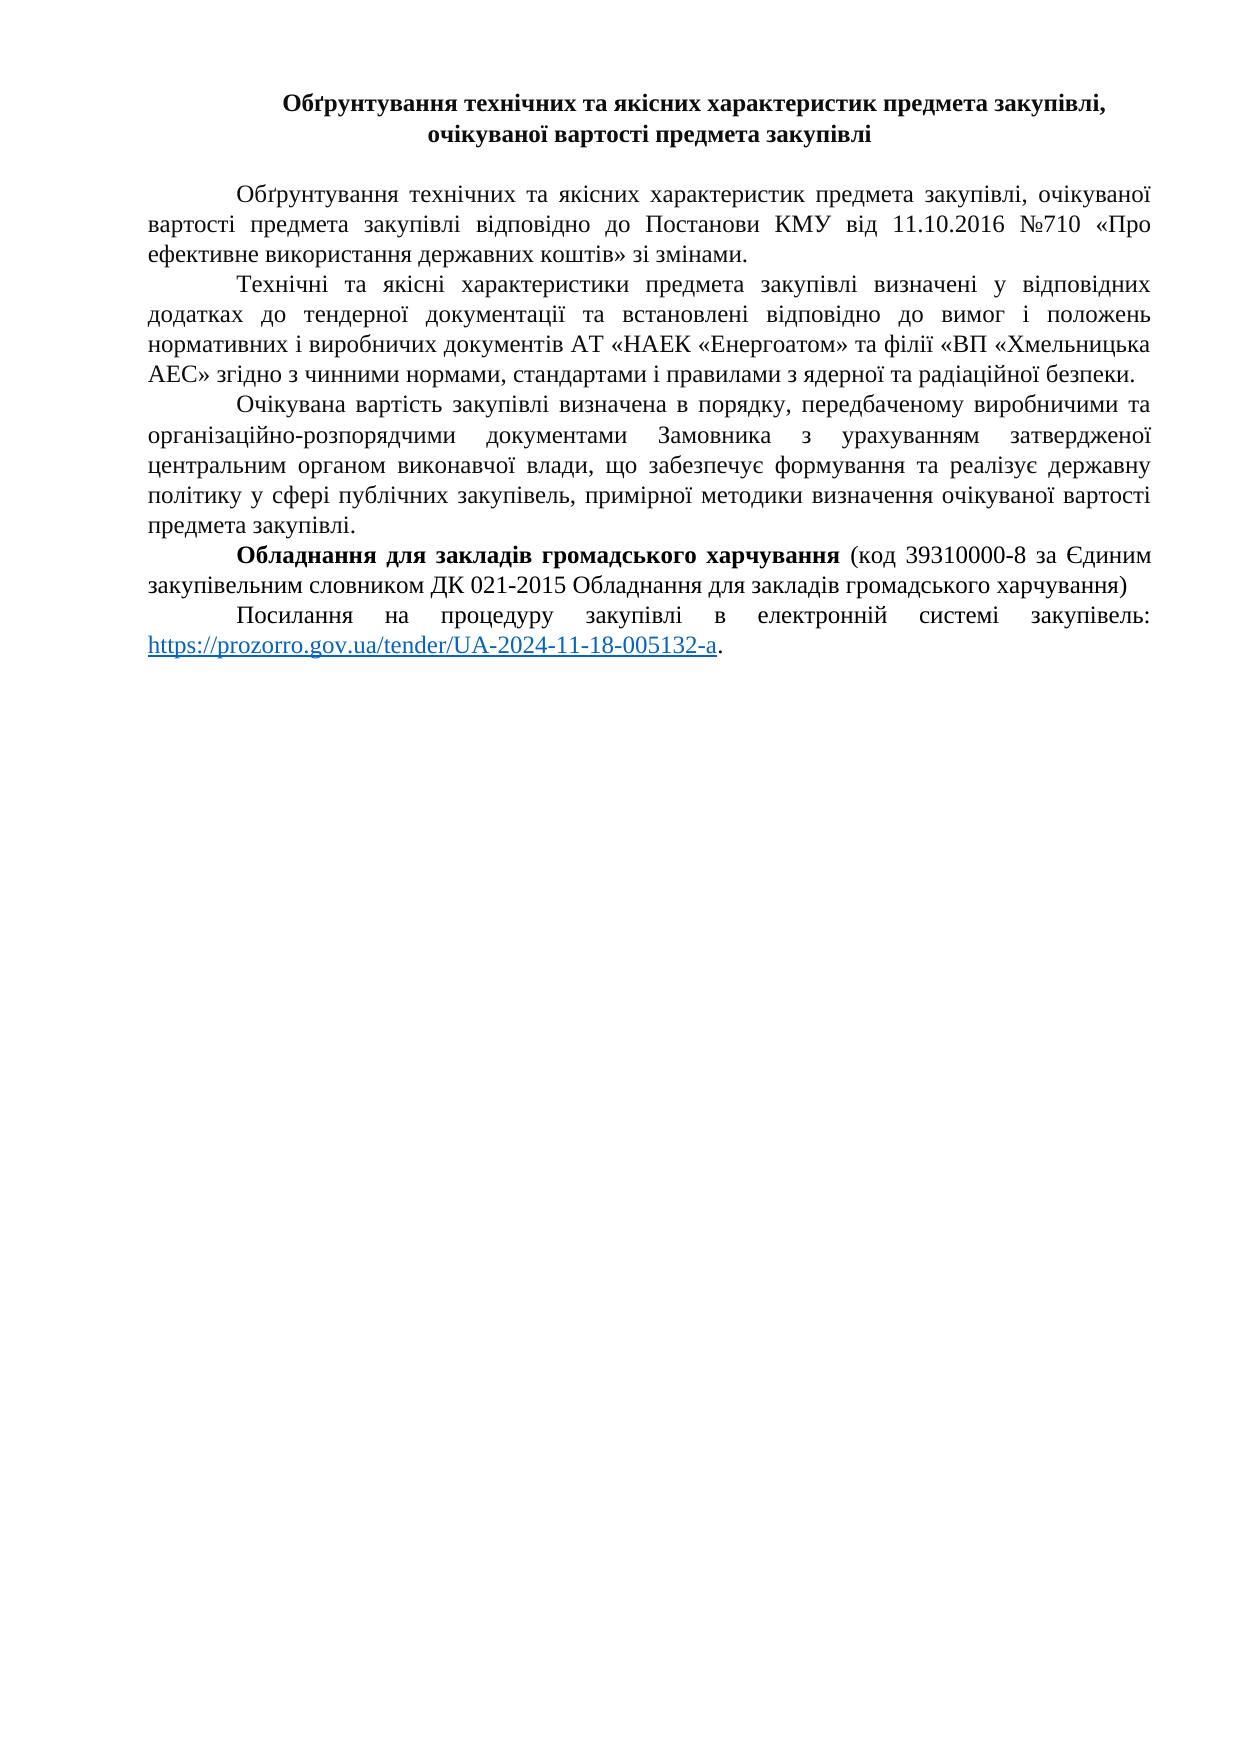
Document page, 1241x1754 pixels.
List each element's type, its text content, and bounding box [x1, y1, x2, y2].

text Обґрунтування технічних та якісних характеристик предмета закупівлі, очікуваної вартості предмета закупівлі відповідно до Постанови КМУ від 11.10.2016 №710 «Про ефективне використання державних коштів» зі змінами. [148, 179, 1152, 268]
text Обґрунтування технічних та якісних характеристик предмета закупівлі, очікуваної вартості предмета закупівлі [148, 88, 1152, 147]
text Технічні та якісні характеристики предмета закупівлі визначені у відповідних додатках до тендерної документації та встановлені відповідно до вимог і положень нормативних і виробничих документів АТ «НАЕК «Енергоатом» та філії «ВП «Хмельницька АЕС» згідно з чинними нормами, стандартами і правилами з ядерної та радіаційної безпеки. [148, 269, 1152, 388]
text Посилання на процедуру закупівлі в електронній системі закупівель: https://prozorro.gov.ua/tender/UA-2024-11-18-005132-a. [148, 600, 1152, 659]
text Обладнання для закладів громадського харчування (код 39310000-8 за Єдиним закупівельним словником ДК 021-2015 Обладнання для закладів громадського харчування) [148, 540, 1152, 599]
text Очікувана вартість закупівлі визначена в порядку, передбаченому виробничими та організаційно-розпорядчими документами Замовника з урахуванням затвердженої центральним органом виконавчої влади, що забезпечує формування та реалізує державну політику у сфері публічних закупівель, примірної методики визначення очікуваної вартості предмета закупівлі. [148, 389, 1152, 539]
